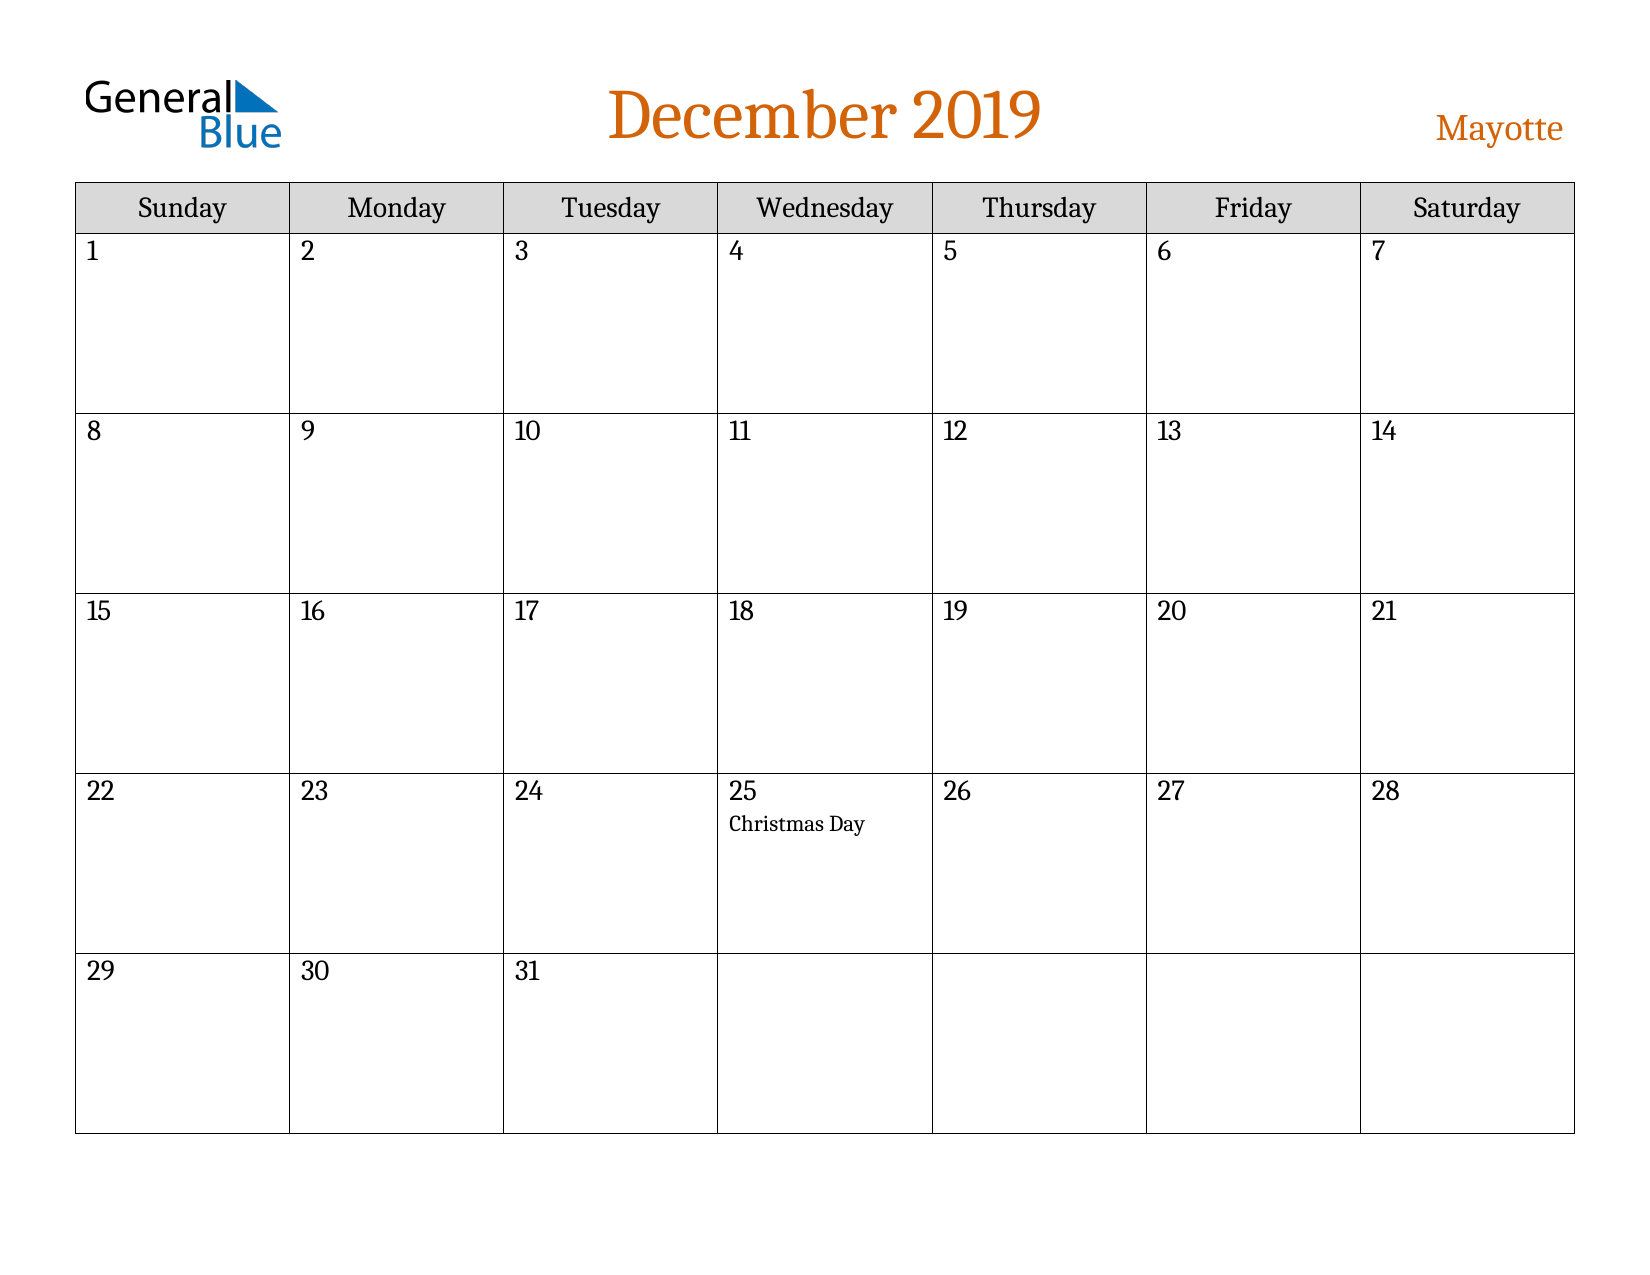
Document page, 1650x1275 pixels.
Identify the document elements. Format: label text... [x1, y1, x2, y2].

table_header Mayotte [1146, 75, 1574, 182]
table_cell [718, 990, 932, 1133]
table_cell 1 [76, 234, 289, 270]
table_cell Tuesday [504, 183, 717, 233]
table_cell 22 [76, 774, 289, 810]
table_cell [504, 630, 717, 773]
table_cell 25 [718, 774, 932, 810]
table_cell [1361, 810, 1574, 953]
table_cell 23 [290, 774, 503, 810]
table_cell 14 [1361, 414, 1574, 450]
table_cell 29 [76, 954, 289, 990]
table_cell 19 [933, 594, 1146, 630]
table_cell [76, 270, 289, 413]
table_cell [718, 270, 932, 413]
table_cell 17 [504, 594, 717, 630]
table_cell 6 [1147, 234, 1360, 270]
table_cell [1361, 990, 1574, 1133]
table_cell [1361, 954, 1574, 990]
table_cell [76, 450, 289, 593]
table_cell [1361, 270, 1574, 413]
table_cell [933, 450, 1146, 593]
table_cell [290, 990, 503, 1133]
table_cell [933, 810, 1146, 953]
table_cell [933, 990, 1146, 1133]
table_cell Wednesday [718, 183, 932, 233]
table_cell 30 [290, 954, 503, 990]
table_cell [290, 270, 503, 413]
table_cell [504, 450, 717, 593]
table_cell [718, 630, 932, 773]
table_header [76, 75, 503, 182]
table_cell [718, 954, 932, 990]
table_cell [933, 630, 1146, 773]
table_cell 5 [933, 234, 1146, 270]
table_cell [76, 630, 289, 773]
table_cell 31 [504, 954, 717, 990]
table_cell [1361, 450, 1574, 593]
table_cell [1147, 810, 1360, 953]
table_cell Christmas Day [718, 810, 932, 953]
table_cell Friday [1147, 183, 1360, 233]
table_cell 20 [1147, 594, 1360, 630]
table_cell [933, 270, 1146, 413]
table_cell 10 [504, 414, 717, 450]
table_cell [76, 990, 289, 1133]
table_cell 8 [76, 414, 289, 450]
table_cell [1147, 990, 1360, 1133]
table_cell [504, 810, 717, 953]
table_cell [504, 270, 717, 413]
table_cell [1147, 270, 1360, 413]
table_cell [504, 990, 717, 1133]
table_cell Sunday [76, 183, 289, 233]
table_cell [1147, 954, 1360, 990]
table_cell 11 [718, 414, 932, 450]
table_cell 9 [290, 414, 503, 450]
table_cell [1147, 630, 1360, 773]
table_cell [76, 810, 289, 953]
table_cell 7 [1361, 234, 1574, 270]
table_cell 3 [504, 234, 717, 270]
table_cell [290, 450, 503, 593]
table_cell 24 [504, 774, 717, 810]
table_cell 21 [1361, 594, 1574, 630]
table_cell Monday [290, 183, 503, 233]
table_cell 4 [718, 234, 932, 270]
table_cell 13 [1147, 414, 1360, 450]
table_cell Thursday [933, 183, 1146, 233]
table_cell 27 [1147, 774, 1360, 810]
table_cell 28 [1361, 774, 1574, 810]
table_cell [933, 954, 1146, 990]
table_cell [290, 810, 503, 953]
table_cell 15 [76, 594, 289, 630]
table_cell [1361, 630, 1574, 773]
table_cell Saturday [1361, 183, 1574, 233]
table_cell 12 [933, 414, 1146, 450]
table_cell [718, 450, 932, 593]
table_cell [290, 630, 503, 773]
table_cell 2 [290, 234, 503, 270]
table_cell [1147, 450, 1360, 593]
table_cell 26 [933, 774, 1146, 810]
table_cell 16 [290, 594, 503, 630]
table_header December 2019 [504, 75, 1146, 182]
picture [86, 80, 281, 148]
table_cell 18 [718, 594, 932, 630]
